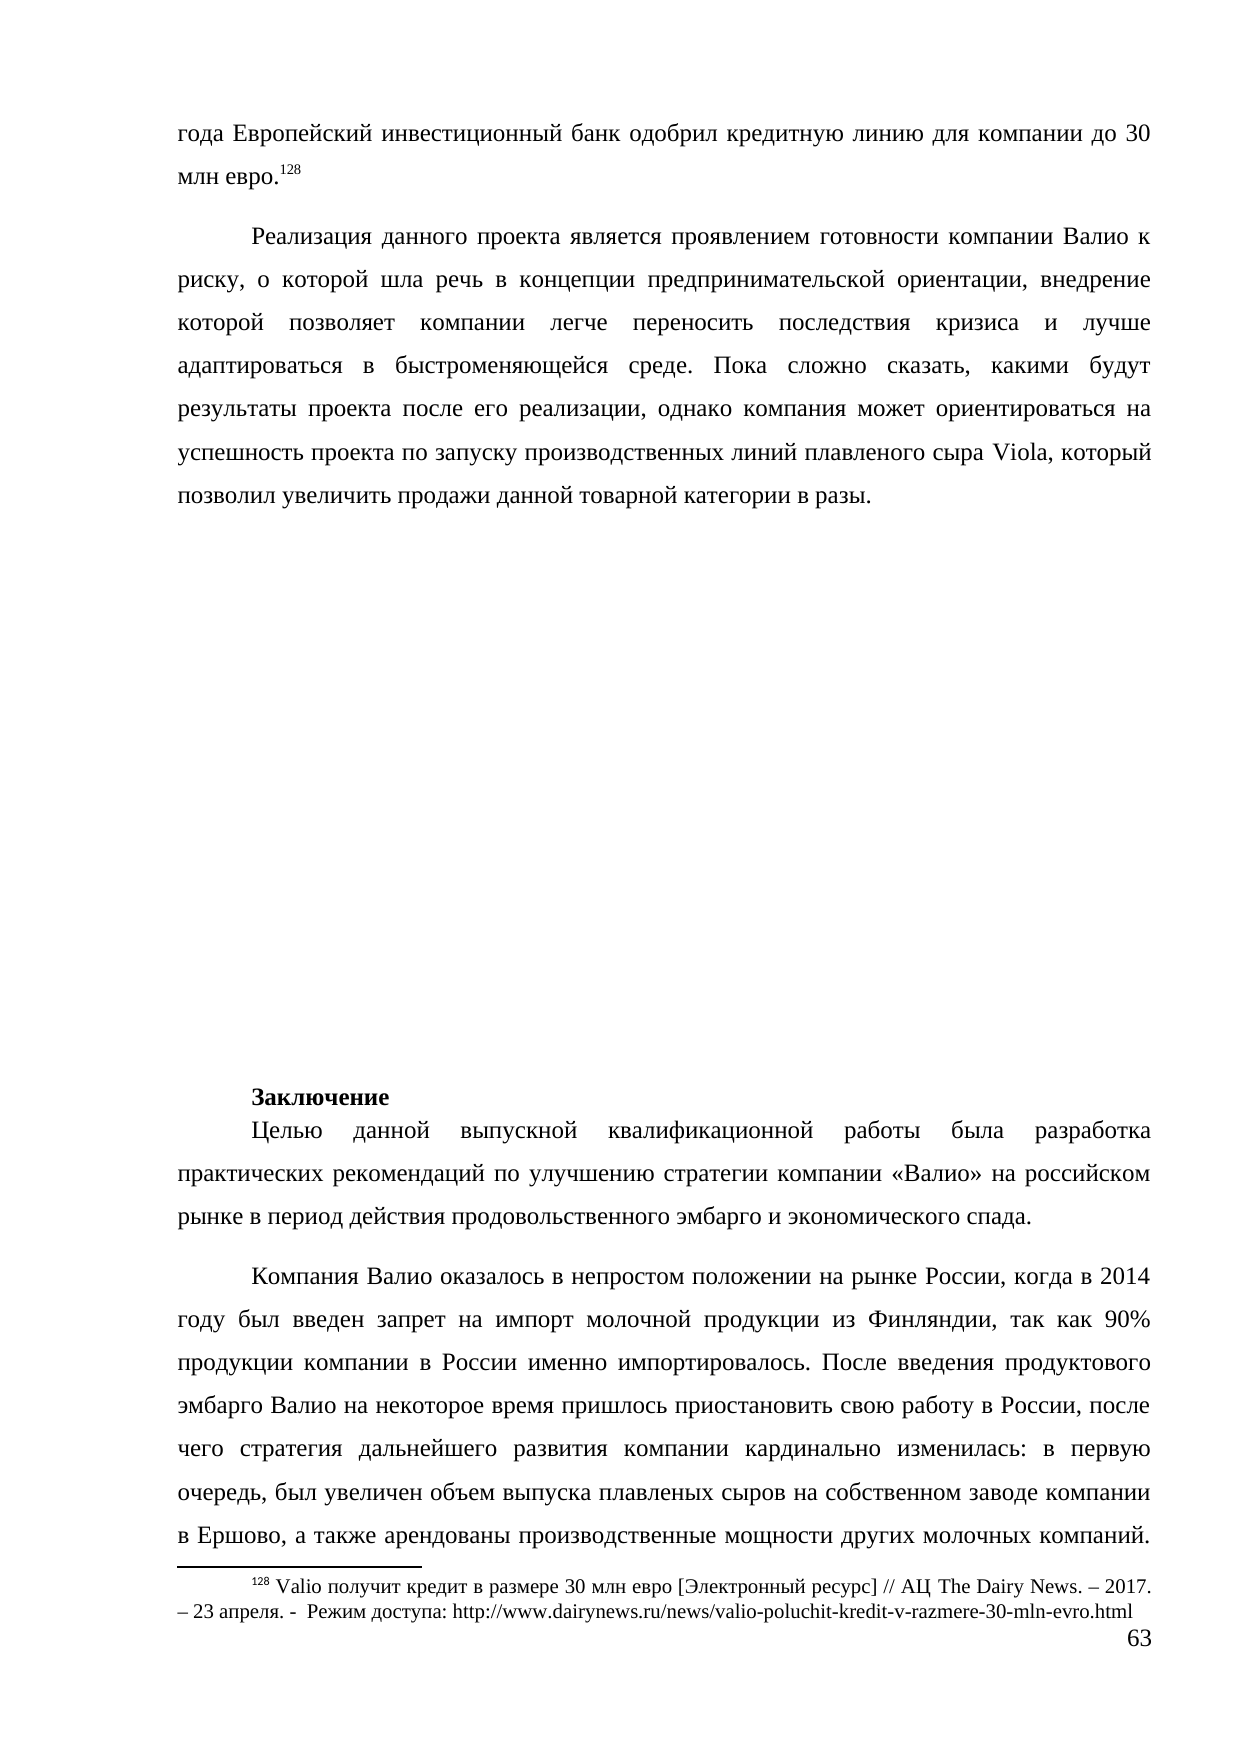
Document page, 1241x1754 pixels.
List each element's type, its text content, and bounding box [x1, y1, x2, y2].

text Реализация данного проекта является проявлением готовности компании Валио к риску, о которой шла речь в концепции предпринимательской ориентации, внедрение которой позволяет компании легче переносить последствия кризиса и лучше адаптироваться в быстроменяющейся среде. Пока сложно сказать, какими будут результаты проекта после его реализации, однако компания может ориентироваться на успешность проекта по запуску производственных линий плавленого сыра Viola, который позволил увеличить продажи данной товарной категории в разы. [177, 221, 1152, 508]
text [177, 118, 1152, 190]
text Целью данной выпускной квалификационной работы была разработка практических рекомендаций по улучшению стратегии компании «Валио» на российском рынке в период действия продовольственного эмбарго и экономического спада. [177, 1115, 1152, 1230]
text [177, 1261, 1152, 1548]
subtitle Заключение [177, 1082, 1152, 1111]
